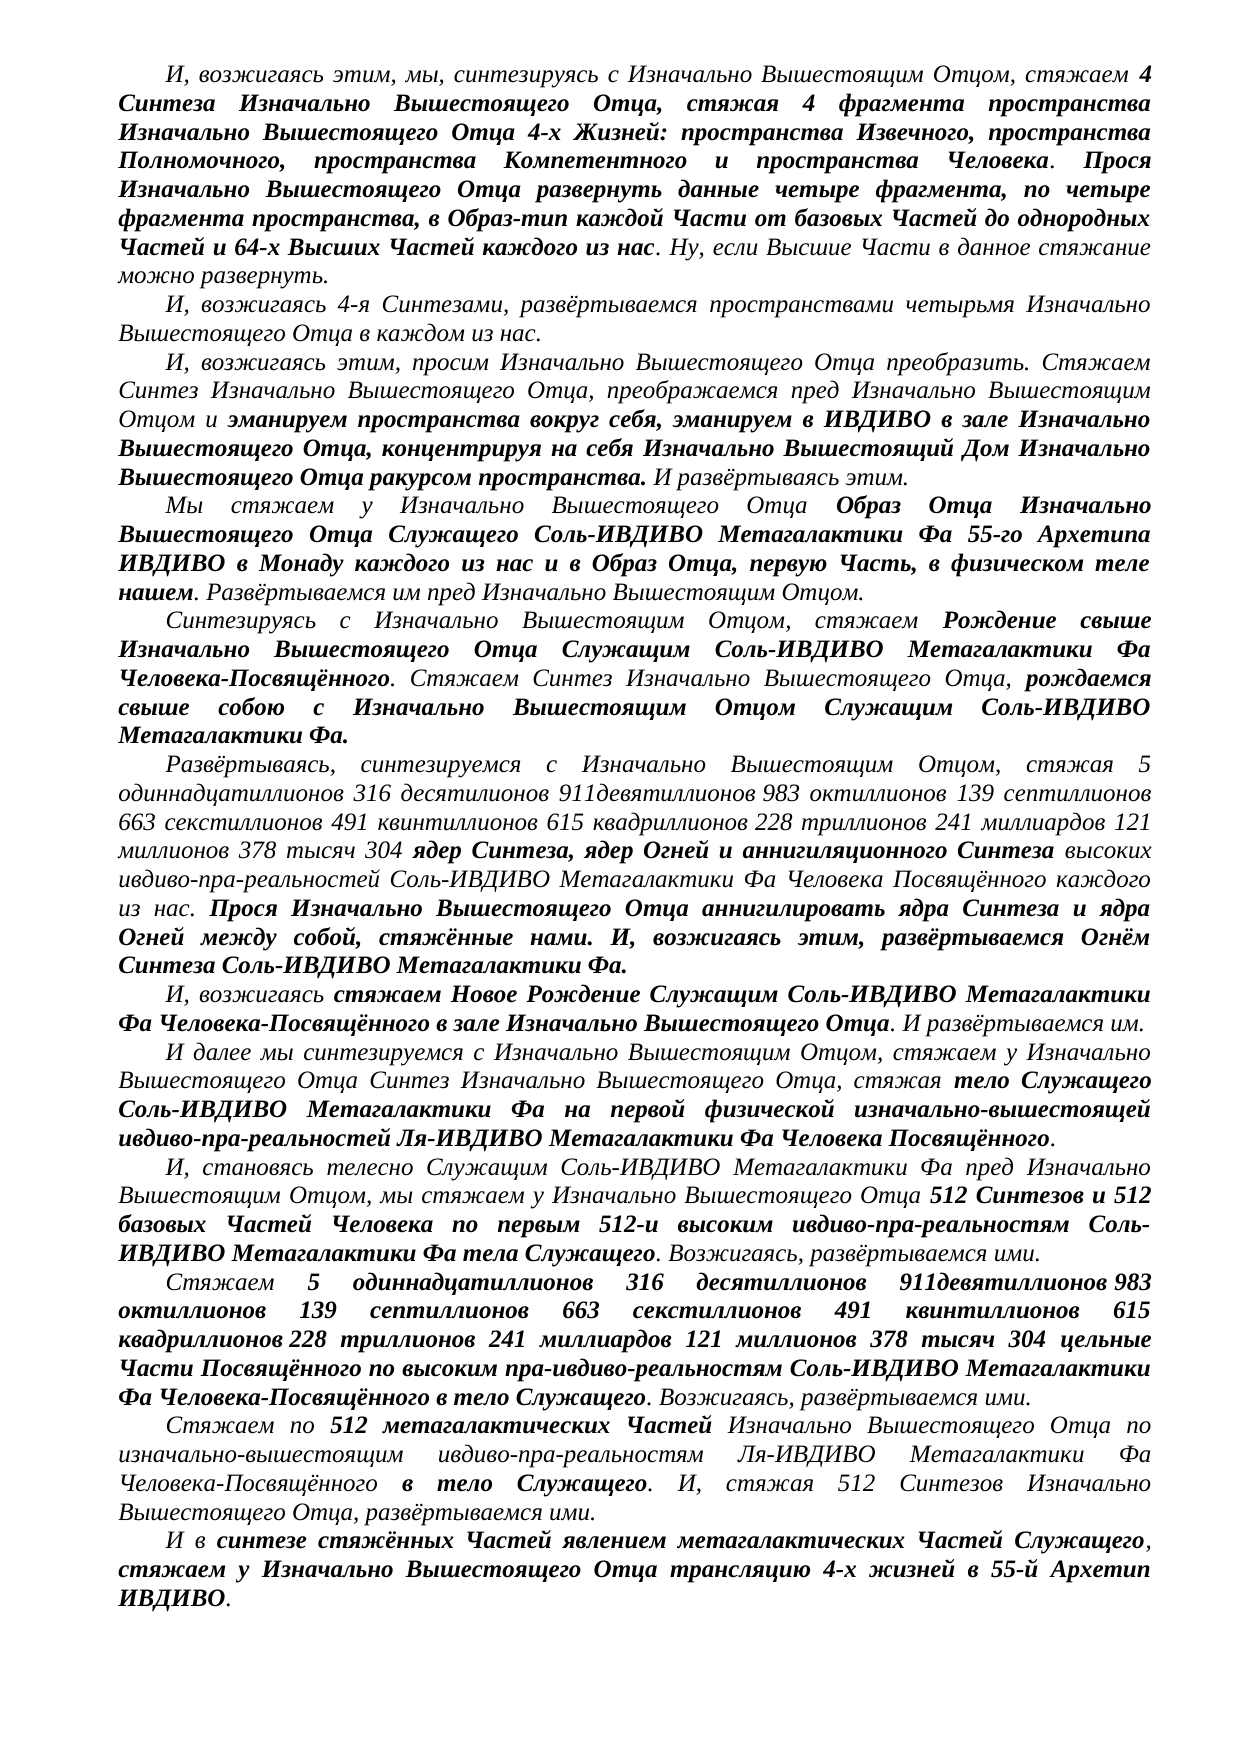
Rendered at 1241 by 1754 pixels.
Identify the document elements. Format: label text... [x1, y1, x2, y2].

text И, возжигаясь стяжаем Новое Рождение Служащим Соль-ИВДИВО Метагалактики Фа Человека-Посвящённого в зале Изначально Вышестоящего Отца. И развёртываемся им. [118, 979, 1152, 1037]
text Развёртываясь, синтезируемся с Изначально Вышестоящим Отцом, стяжая 5 одиннадцатиллионов 316 десятилионов 911девятиллионов 983 октиллионов 139 септиллионов 663 секстиллионов 491 квинтиллионов 615 квадриллионов 228 триллионов 241 миллиардов 121 миллионов 378 тысяч 304 ядер Синтеза, ядер Огней и аннигиляционного Синтеза высоких ивдиво-пра-реальностей Соль-ИВДИВО Метагалактики Фа Человека Посвящённого каждого из нас. Прося Изначально Вышестоящего Отца аннигилировать ядра Синтеза и ядра Огней между собой, стяжённые нами. И, возжигаясь этим, развёртываемся Огнём Синтеза Соль-ИВДИВО Метагалактики Фа. [118, 749, 1152, 979]
text Мы стяжаем у Изначально Вышестоящего Отца Образ Отца Изначально Вышестоящего Отца Служащего Соль-ИВДИВО Метагалактики Фа 55-го Архетипа ИВДИВО в Монаду каждого из нас и в Образ Отца, первую Часть, в физическом теле нашем. Развёртываемся им пред Изначально Вышестоящим Отцом. [118, 490, 1152, 605]
text И, возжигаясь этим, мы, синтезируясь с Изначально Вышестоящим Отцом, стяжаем 4 Синтеза Изначально Вышестоящего Отца, стяжая 4 фрагмента пространства Изначально Вышестоящего Отца 4-х Жизней: пространства Извечного, пространства Полномочного, пространства Компетентного и пространства Человека. Прося Изначально Вышестоящего Отца развернуть данные четыре фрагмента, по четыре фрагмента пространства, в Образ-тип каждой Части от базовых Частей до однородных Частей и 64-х Высших Частей каждого из нас. Ну, если Высшие Части в данное стяжание можно развернуть. [118, 59, 1152, 289]
text И в синтезе стяжённых Частей явлением метагалактических Частей Служащего, стяжаем у Изначально Вышестоящего Отца трансляцию 4-х жизней в 55-й Архетип ИВДИВО. [118, 1525, 1152, 1612]
text Стяжаем по 512 метагалактических Частей Изначально Вышестоящего Отца по изначально-вышестоящим ивдиво-пра-реальностям Ля-ИВДИВО Метагалактики Фа Человека-Посвящённого в тело Служащего. И, стяжая 512 Синтезов Изначально Вышестоящего Отца, развёртываемся ими. [118, 1410, 1152, 1525]
text И, возжигаясь 4-я Синтезами, развёртываемся пространствами четырьмя Изначально Вышестоящего Отца в каждом из нас. [118, 289, 1152, 347]
text Стяжаем 5 одиннадцатиллионов 316 десятиллионов 911девятиллионов 983 октиллионов 139 септиллионов 663 секстиллионов 491 квинтиллионов 615 квадриллионов 228 триллионов 241 миллиардов 121 миллионов 378 тысяч 304 цельные Части Посвящённого по высоким пра-ивдиво-реальностям Соль-ИВДИВО Метагалактики Фа Человека-Посвящённого в тело Служащего. Возжигаясь, развёртываемся ими. [118, 1267, 1152, 1410]
text Синтезируясь с Изначально Вышестоящим Отцом, стяжаем Рождение свыше Изначально Вышестоящего Отца Служащим Соль-ИВДИВО Метагалактики Фа Человека-Посвящённого. Стяжаем Синтез Изначально Вышестоящего Отца, рождаемся свыше собою с Изначально Вышестоящим Отцом Служащим Соль-ИВДИВО Метагалактики Фа. [118, 605, 1152, 749]
text И, становясь телесно Служащим Соль-ИВДИВО Метагалактики Фа пред Изначально Вышестоящим Отцом, мы стяжаем у Изначально Вышестоящего Отца 512 Синтезов и 512 базовых Частей Человека по первым 512-и высоким ивдиво-пра-реальностям Соль-ИВДИВО Метагалактики Фа тела Служащего. Возжигаясь, развёртываемся ими. [118, 1152, 1152, 1267]
text И, возжигаясь этим, просим Изначально Вышестоящего Отца преобразить. Стяжаем Синтез Изначально Вышестоящего Отца, преображаемся пред Изначально Вышестоящим Отцом и эманируем пространства вокруг себя, эманируем в ИВДИВО в зале Изначально Вышестоящего Отца, концентрируя на себя Изначально Вышестоящий Дом Изначально Вышестоящего Отца ракурсом пространства. И развёртываясь этим. [118, 347, 1152, 490]
text И далее мы синтезируемся с Изначально Вышестоящим Отцом, стяжаем у Изначально Вышестоящего Отца Синтез Изначально Вышестоящего Отца, стяжая тело Служащего Соль-ИВДИВО Метагалактики Фа на первой физической изначально-вышестоящей ивдиво-пра-реальностей Ля-ИВДИВО Метагалактики Фа Человека Посвящённого. [118, 1037, 1152, 1152]
